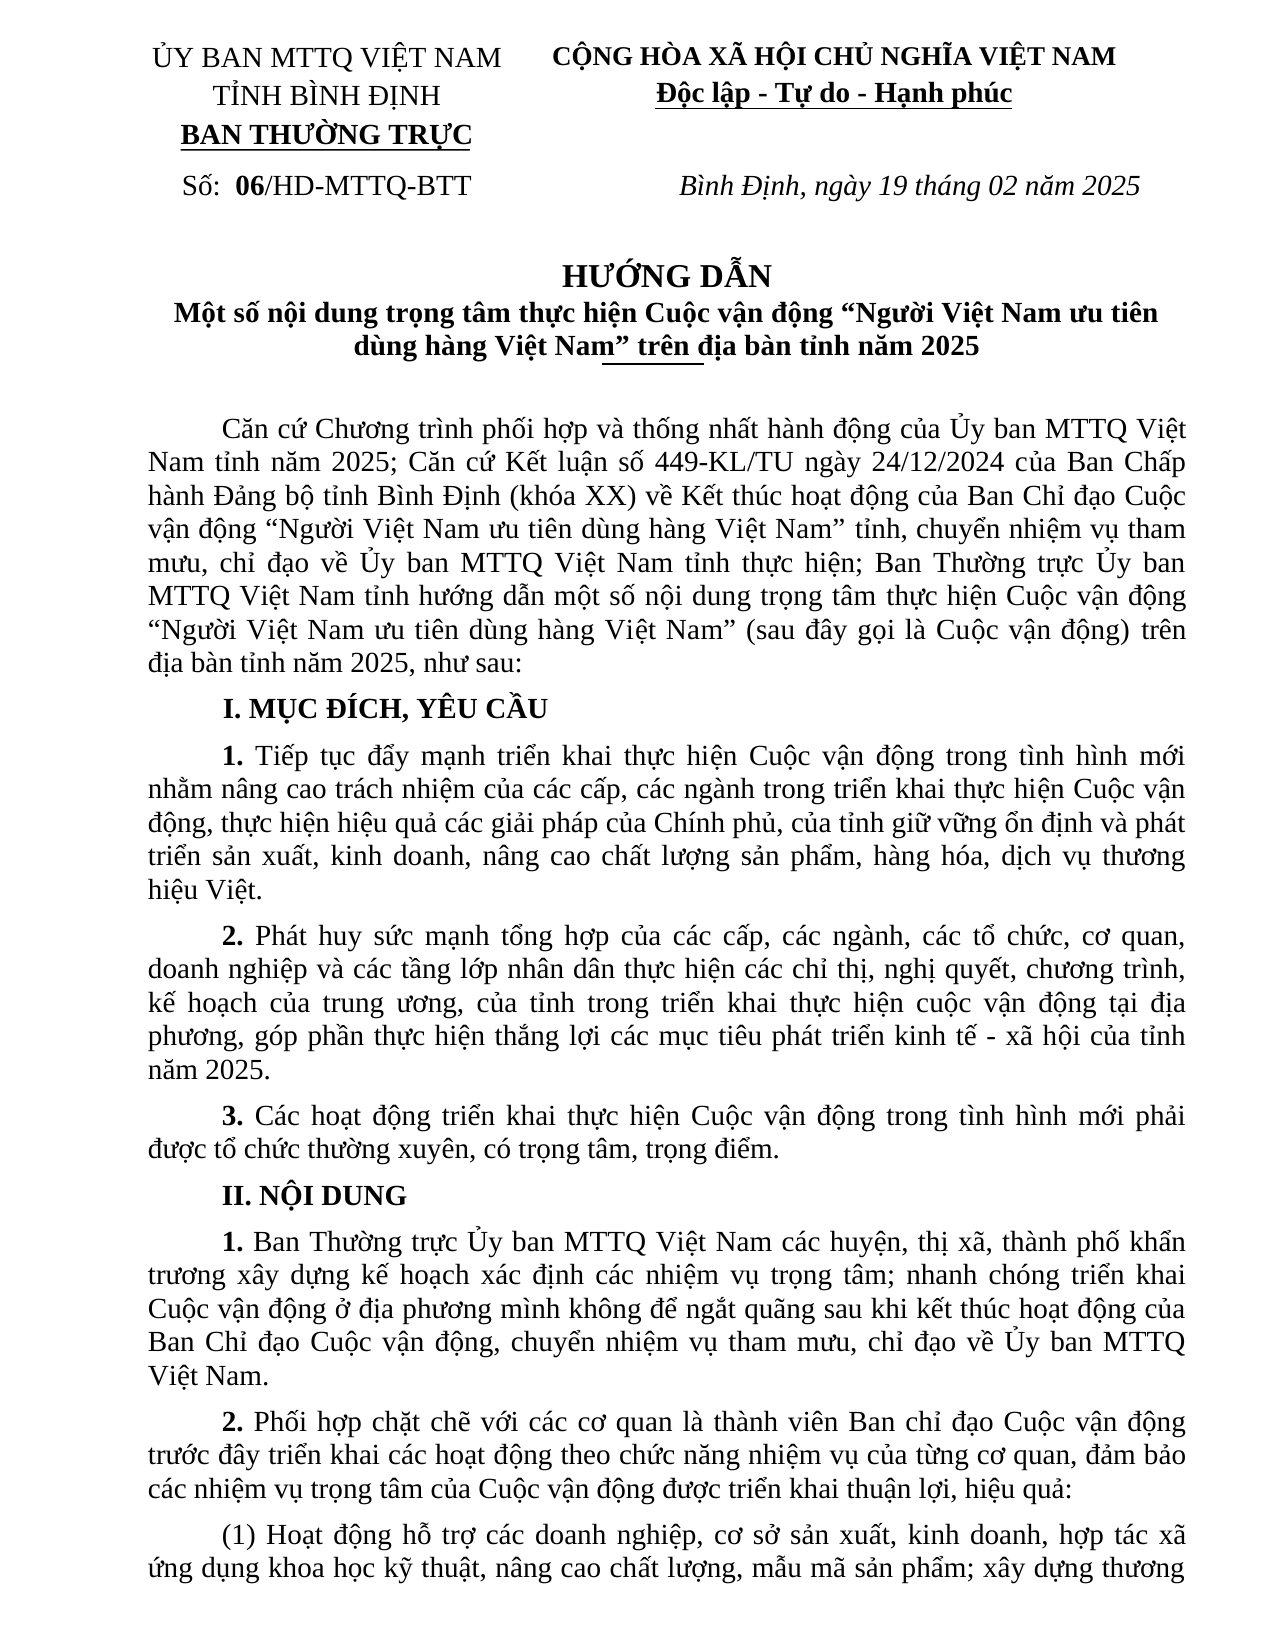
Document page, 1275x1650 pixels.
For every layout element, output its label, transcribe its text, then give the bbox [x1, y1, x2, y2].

text 3. Các hoạt động triển khai thực hiện Cuộc vận động trong tình hình mới phải được tổ chức thường xuyên, có trọng tâm, trọng điểm. [148, 1098, 1186, 1165]
table_header CỘNG HÒA XÃ HỘI CHỦ NGHĨA VIỆT NAM Độc lập - Tự do - Hạnh phúc [517, 40, 1152, 168]
text I. MỤC ĐÍCH, YÊU CẦU [148, 692, 1186, 725]
text HƯỚNG DẪN [148, 257, 1186, 295]
table_cell Bình Định, ngày 19 tháng 02 năm 2025 [517, 168, 1152, 206]
text II. NỘI DUNG [148, 1178, 1186, 1211]
table_cell Số: 06/HD-MTTQ-BTT [136, 168, 517, 206]
text 1. Tiếp tục đẩy mạnh triển khai thực hiện Cuộc vận động trong tình hình mới nhằm nâng cao trách nhiệm của các cấp, các ngành trong triển khai thực hiện Cuộc vận động, thực hiện hiệu quả các giải pháp của Chính phủ, của tỉnh giữ vững ổn định và phát triển sản xuất, kinh doanh, nâng cao chất lượng sản phẩm, hàng hóa, dịch vụ thương hiệu Việt. [148, 738, 1186, 905]
text 1. Ban Thường trực Ủy ban MTTQ Việt Nam các huyện, thị xã, thành phố khẩn trương xây dựng kế hoạch xác định các nhiệm vụ trọng tâm; nhanh chóng triển khai Cuộc vận động ở địa phương mình không để ngắt quãng sau khi kết thúc hoạt động của Ban Chỉ đạo Cuộc vận động, chuyển nhiệm vụ tham mưu, chỉ đạo về Ủy ban MTTQ Việt Nam. [148, 1224, 1186, 1391]
text Một số nội dung trọng tâm thực hiện Cuộc vận động “Người Việt Nam ưu tiên dùng hàng Việt Nam” trên địa bàn tỉnh năm 2025 [148, 295, 1186, 362]
text 2. Phối hợp chặt chẽ với các cơ quan là thành viên Ban chỉ đạo Cuộc vận động trước đây triển khai các hoạt động theo chức năng nhiệm vụ của từng cơ quan, đảm bảo các nhiệm vụ trọng tâm của Cuộc vận động được triển khai thuận lợi, hiệu quả: [148, 1404, 1186, 1504]
text Căn cứ Chương trình phối hợp và thống nhất hành động của Ủy ban MTTQ Việt Nam tỉnh năm 2025; Căn cứ Kết luận số 449-KL/TU ngày 24/12/2024 của Ban Chấp hành Đảng bộ tỉnh Bình Định (khóa XX) về Kết thúc hoạt động của Ban Chỉ đạo Cuộc vận động “Người Việt Nam ưu tiên dùng hàng Việt Nam” tỉnh, chuyển nhiệm vụ tham mưu, chỉ đạo về Ủy ban MTTQ Việt Nam tỉnh thực hiện; Ban Thường trực Ủy ban MTTQ Việt Nam tỉnh hướng dẫn một số nội dung trọng tâm thực hiện Cuộc vận động “Người Việt Nam ưu tiên dùng hàng Việt Nam” (sau đây gọi là Cuộc vận động) trên địa bàn tỉnh năm 2025, như sau: [148, 411, 1186, 679]
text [148, 1517, 1186, 1584]
text 2. Phát huy sức mạnh tổng hợp của các cấp, các ngành, các tổ chức, cơ quan, doanh nghiệp và các tầng lớp nhân dân thực hiện các chỉ thị, nghị quyết, chương trình, kế hoạch của trung ương, của tỉnh trong triển khai thực hiện cuộc vận động tại địa phương, góp phần thực hiện thắng lợi các mục tiêu phát triển kinh tế - xã hội của tỉnh năm 2025. [148, 918, 1186, 1086]
table_header ỦY BAN MTTQ VIỆT NAM TỈNH BÌNH ĐỊNH BAN THƯỜNG TRỰC [136, 40, 517, 168]
